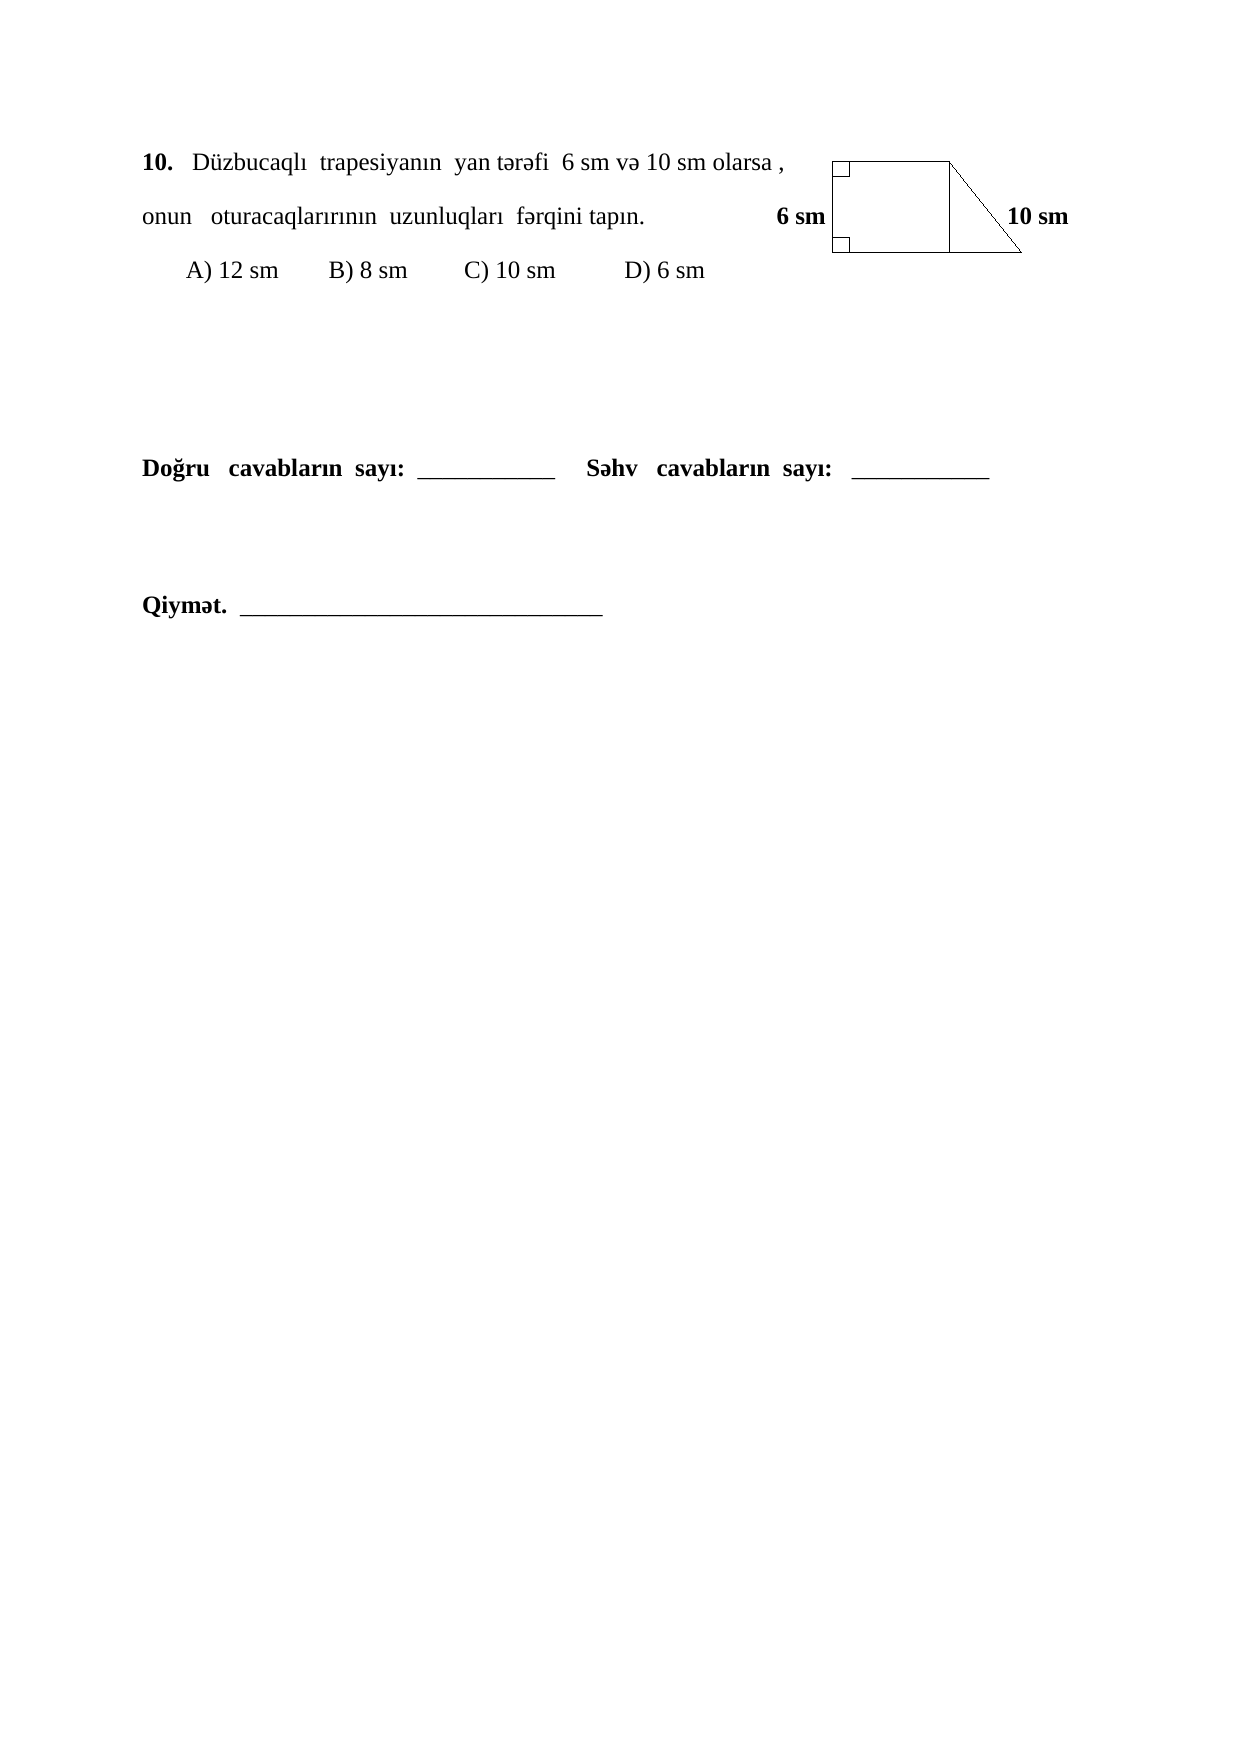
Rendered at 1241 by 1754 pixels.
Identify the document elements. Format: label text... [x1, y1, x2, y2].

text onun oturacaqlarırının uzunluqları fərqini tapın. 6 sm 10 sm [982, 201, 1175, 230]
text Doğru cavabların sayı: ___________ Səhv cavabların sayı: ___________ [142, 453, 1175, 482]
text 10. Düzbucaqlı trapesiyanın yan tərəfi 6 sm və 10 sm olarsa , [142, 147, 1175, 176]
text A) 12 sm B) 8 sm C) 10 sm D) 6 sm [142, 255, 1175, 284]
text Qiymət. _____________________________ [142, 590, 1175, 618]
text onun oturacaqlarırının uzunluqları fərqini tapın. 6 sm 10 sm [142, 201, 832, 230]
